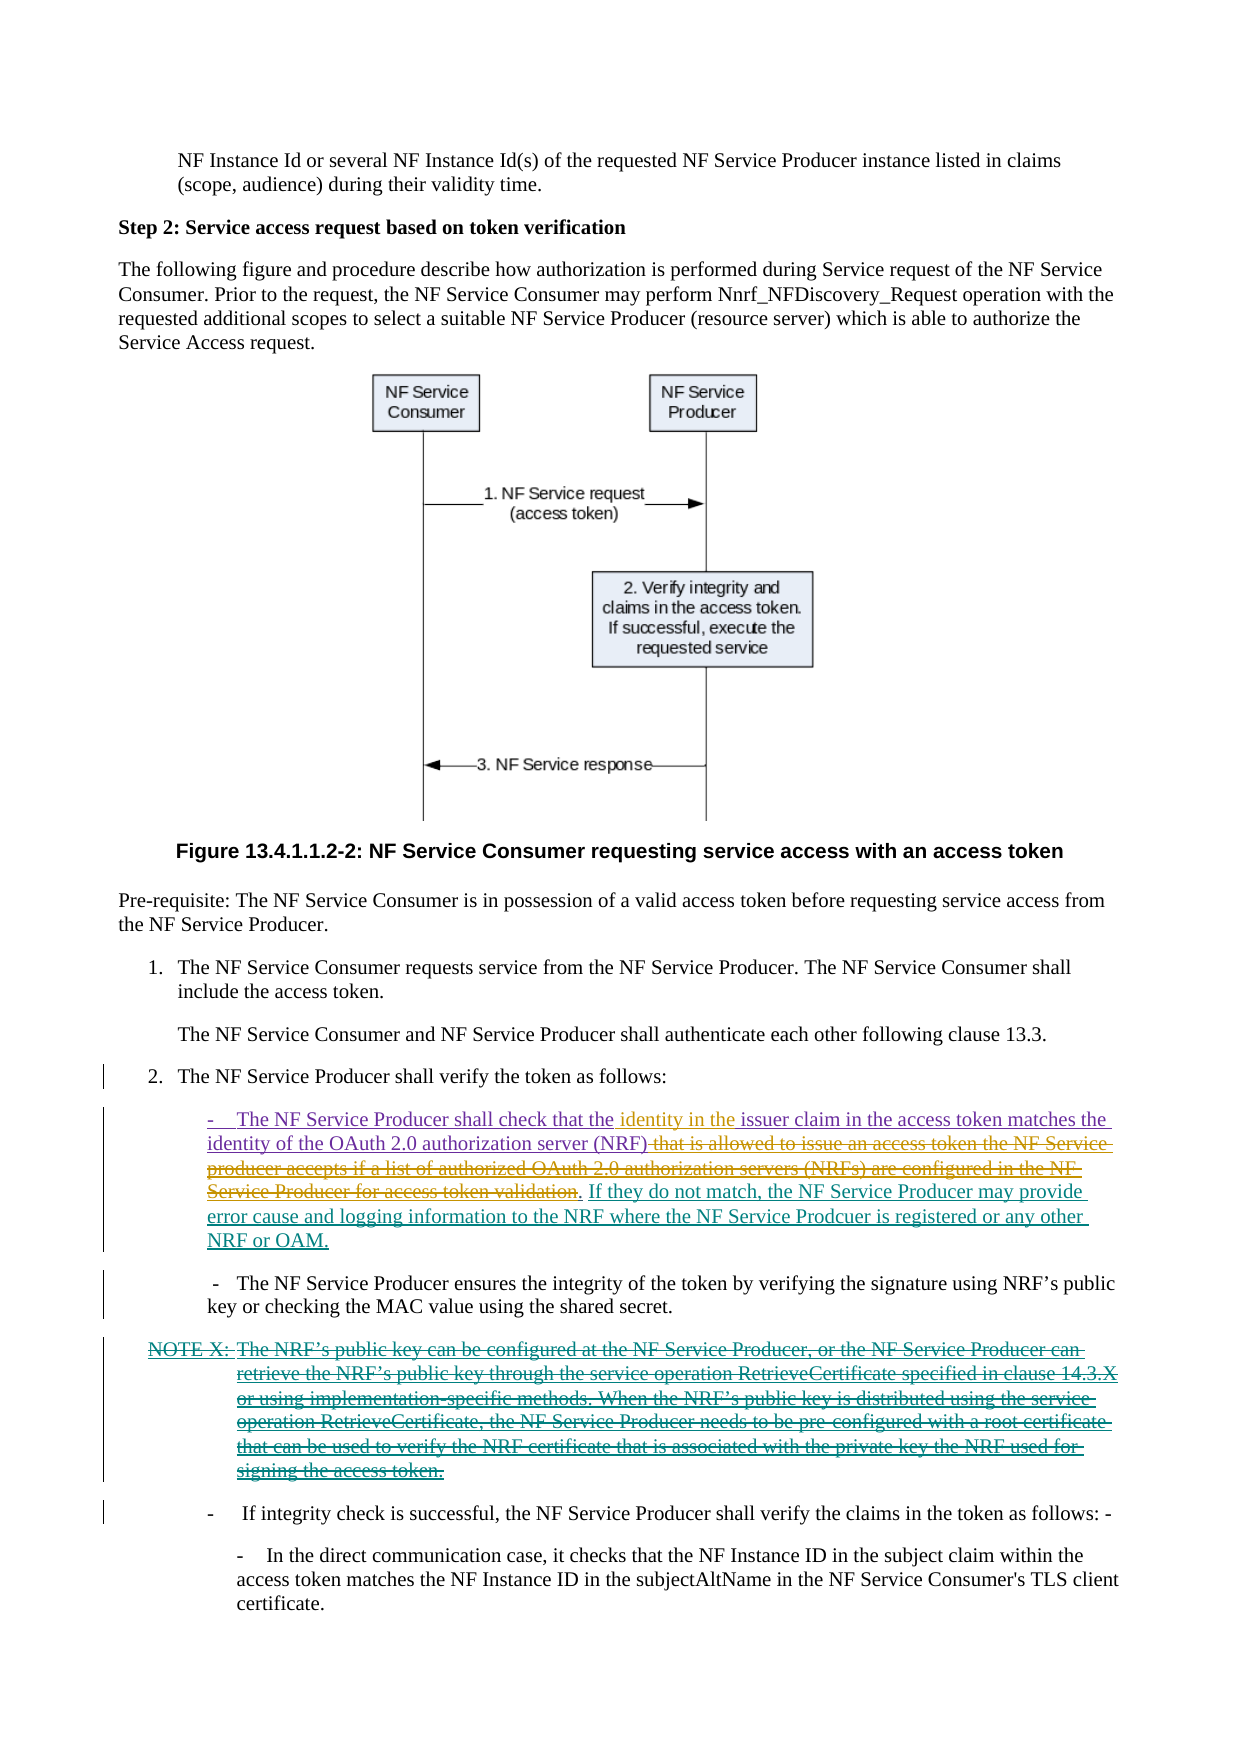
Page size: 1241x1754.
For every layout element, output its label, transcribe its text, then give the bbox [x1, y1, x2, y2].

text Figure 13.4.1.1.2-2: NF Service Consumer requesting service access with an access token [118, 839, 1122, 863]
text Pre-requisite: The NF Service Consumer is in possession of a valid access token before requesting service access from the NF Service Producer. [118, 888, 1122, 936]
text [148, 148, 1122, 196]
text Step 2: Service access request based on token verification [118, 214, 1122, 239]
text 2. The NF Service Producer shall verify the token as follows: [148, 1064, 1122, 1088]
text The NF Service Consumer and NF Service Producer shall authenticate each other following clause 13.3. [177, 1022, 1122, 1046]
text - In the direct communication case, it checks that the NF Instance ID in the subject claim within the access token matches the NF Instance ID in the subjectAltName in the NF Service Consumer's TLS client certificate. [236, 1543, 1122, 1615]
text - The NF Service Producer ensures the integrity of the token by verifying the signature using NRF’s public key or checking the MAC value using the shared secret. [207, 1270, 1122, 1318]
text The following figure and procedure describe how authorization is performed during Service request of the NF Service Consumer. Prior to the request, the NF Service Consumer may perform Nnrf_NFDiscovery_Request operation with the requested additional scopes to select a suitable NF Service Producer (resource server) which is able to authorize the Service Access request. [118, 257, 1122, 354]
text 1. The NF Service Consumer requests service from the NF Service Producer. The NF Service Consumer shall include the access token. [148, 955, 1122, 1003]
text - If integrity check is successful, the NF Service Producer shall verify the claims in the token as follows: - [207, 1500, 1122, 1524]
